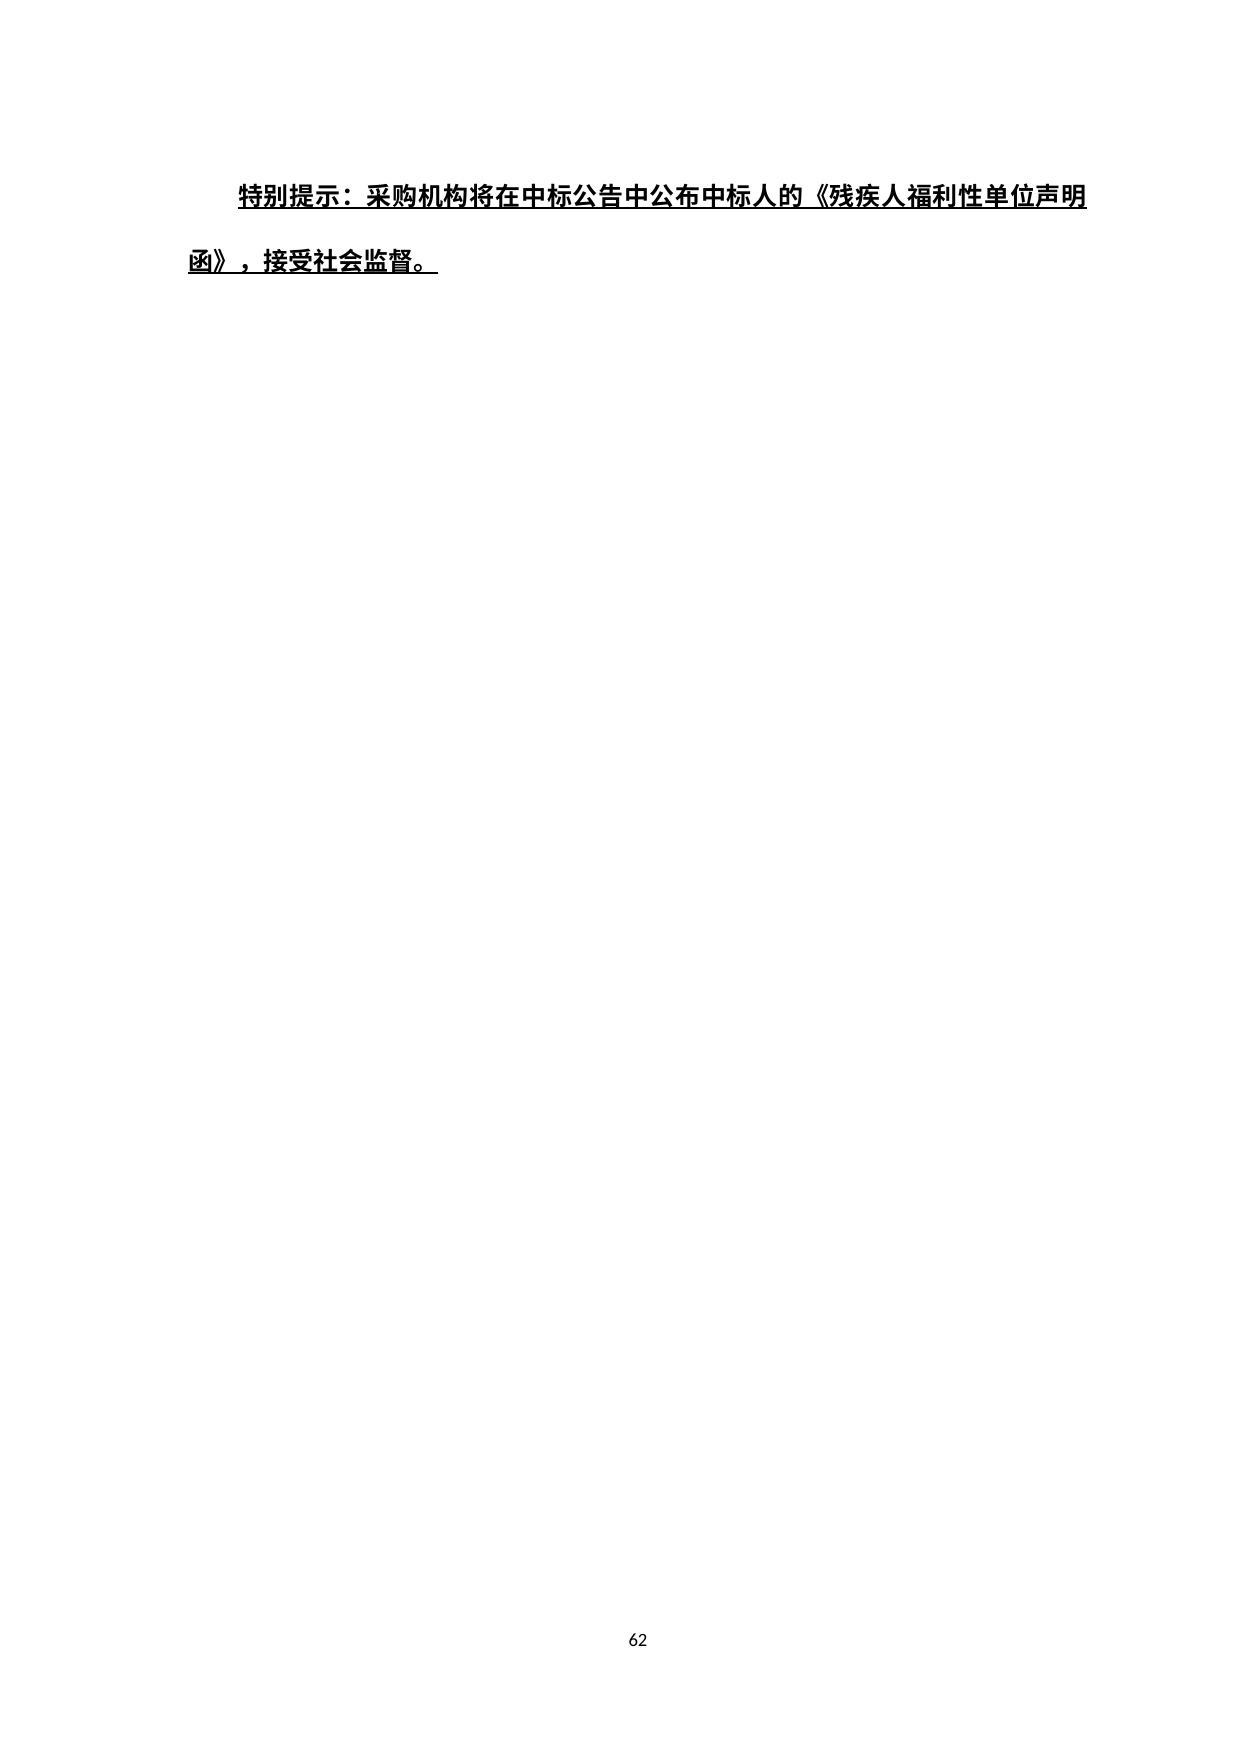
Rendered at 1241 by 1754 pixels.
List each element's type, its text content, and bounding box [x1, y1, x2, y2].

text 特别提示：采购机构将在中标公告中公布中标人的《残疾人福利性单位声明函》，接受社会监督。 [188, 162, 1088, 292]
